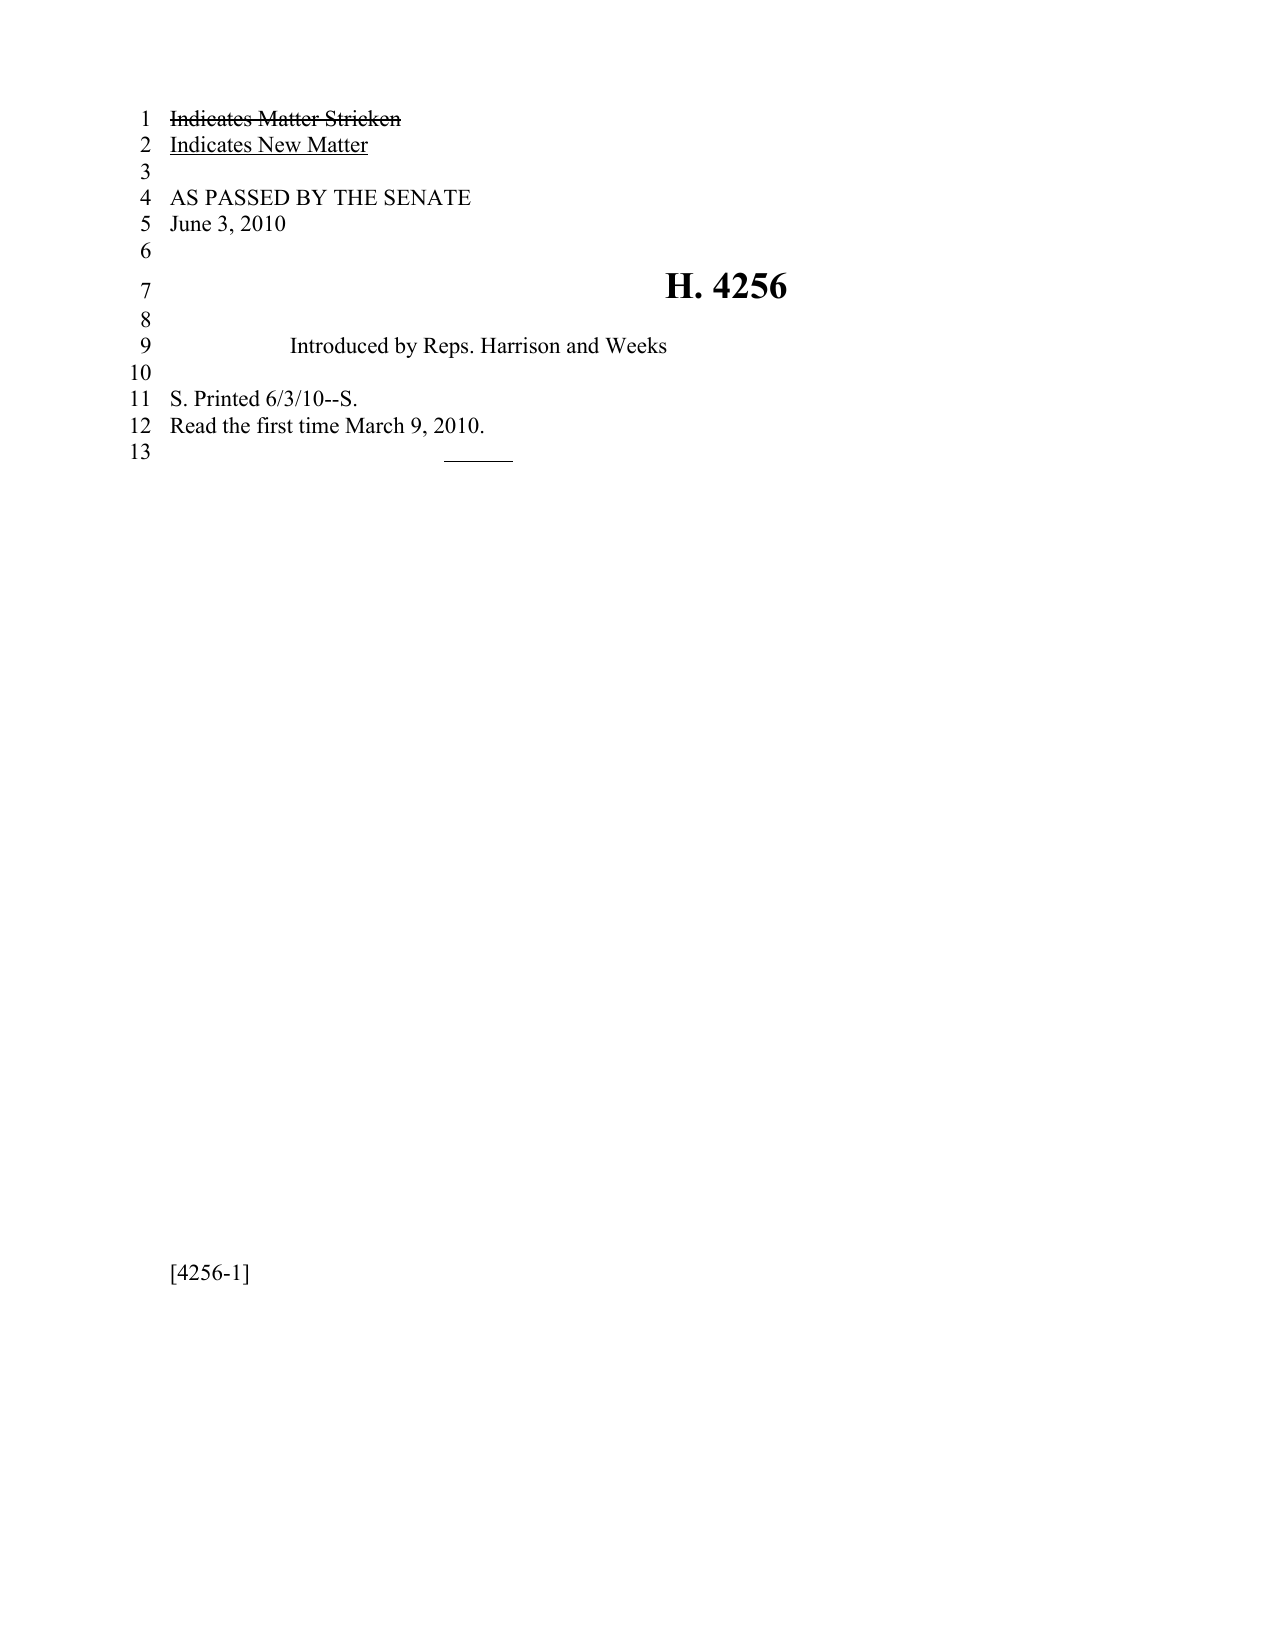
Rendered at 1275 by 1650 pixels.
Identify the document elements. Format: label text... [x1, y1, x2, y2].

text Indicates New Matter [169, 131, 787, 158]
text AS PASSED BY THE SENATE [169, 184, 787, 210]
text June 3, 2010 [169, 210, 787, 237]
text H. 4256 [169, 263, 787, 306]
text S. Printed 6/3/10--S. [169, 385, 787, 412]
text Read the first time March 9, 2010. [169, 412, 787, 438]
text Indicates Matter Stricken [169, 105, 787, 131]
text Introduced by Reps. Harrison and Weeks [169, 333, 787, 359]
